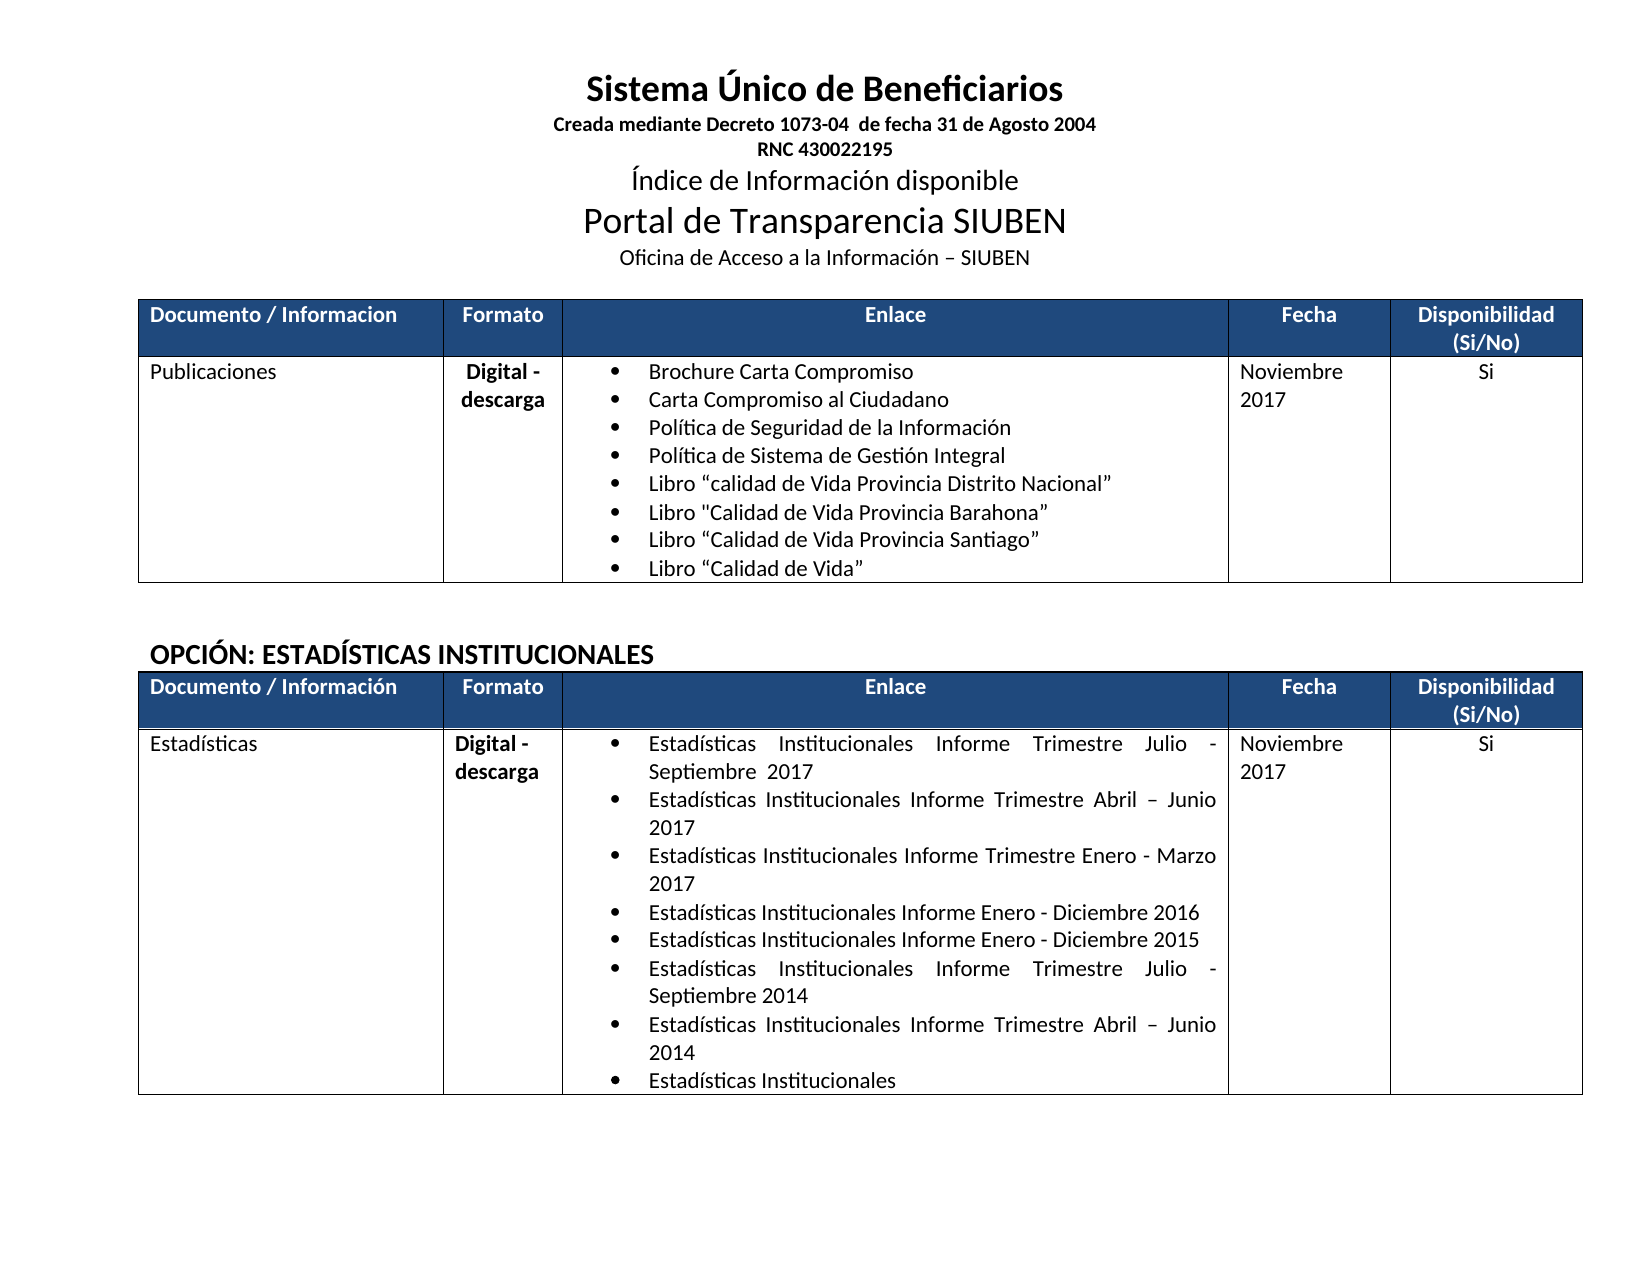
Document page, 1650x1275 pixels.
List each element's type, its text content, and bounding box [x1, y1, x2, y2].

table_header Disponibilidad (Si/No) [1391, 300, 1582, 356]
table_header Enlace [563, 673, 1228, 728]
table_cell Noviembre 2017 [1229, 730, 1390, 1094]
table_header Fecha [1229, 673, 1390, 728]
table_header Enlace [563, 300, 1228, 356]
table_header Formato [444, 300, 562, 356]
table_header Fecha [1229, 300, 1390, 356]
text OPCIÓN: ESTADÍSTICAS INSTITUCIONALES [150, 636, 1500, 671]
table_cell Si [1391, 730, 1582, 1094]
table_cell Noviembre 2017 [1229, 357, 1390, 582]
table_cell Brochure Carta Compromiso Carta Compromiso al Ciudadano Política de Seguridad de la Información Política de Sistema de Gestión Integral Libro “calidad de Vida Provincia Distrito Nacional” Libro "Calidad de Vida Provincia Barahona” Libro “Calidad de Vida Provincia Santiago” Libro “Calidad de Vida” [563, 357, 1228, 582]
table_header Documento / Informacion [139, 300, 443, 356]
table_cell Digital -descarga [444, 730, 562, 1094]
table_cell Publicaciones [139, 357, 443, 582]
table_header Formato [444, 673, 562, 728]
table_cell Si [1391, 357, 1582, 582]
table_cell Digital -descarga [444, 357, 562, 582]
table_cell Estadísticas Institucionales Informe Trimestre Julio - Septiembre 2017 Estadísticas Institucionales Informe Trimestre Abril – Junio 2017 Estadísticas Institucionales Informe Trimestre Enero - Marzo 2017 Estadísticas Institucionales Informe Enero - Diciembre 2016 Estadísticas Institucionales Informe Enero - Diciembre 2015 Estadísticas Institucionales Informe Trimestre Julio - Septiembre 2014 Estadísticas Institucionales Informe Trimestre Abril – Junio 2014 Estadísticas Institucionales [563, 730, 1228, 1094]
table_header Disponibilidad (Si/No) [1391, 673, 1582, 728]
table_cell Estadísticas [139, 730, 443, 1094]
table_header Documento / Información [139, 673, 443, 728]
